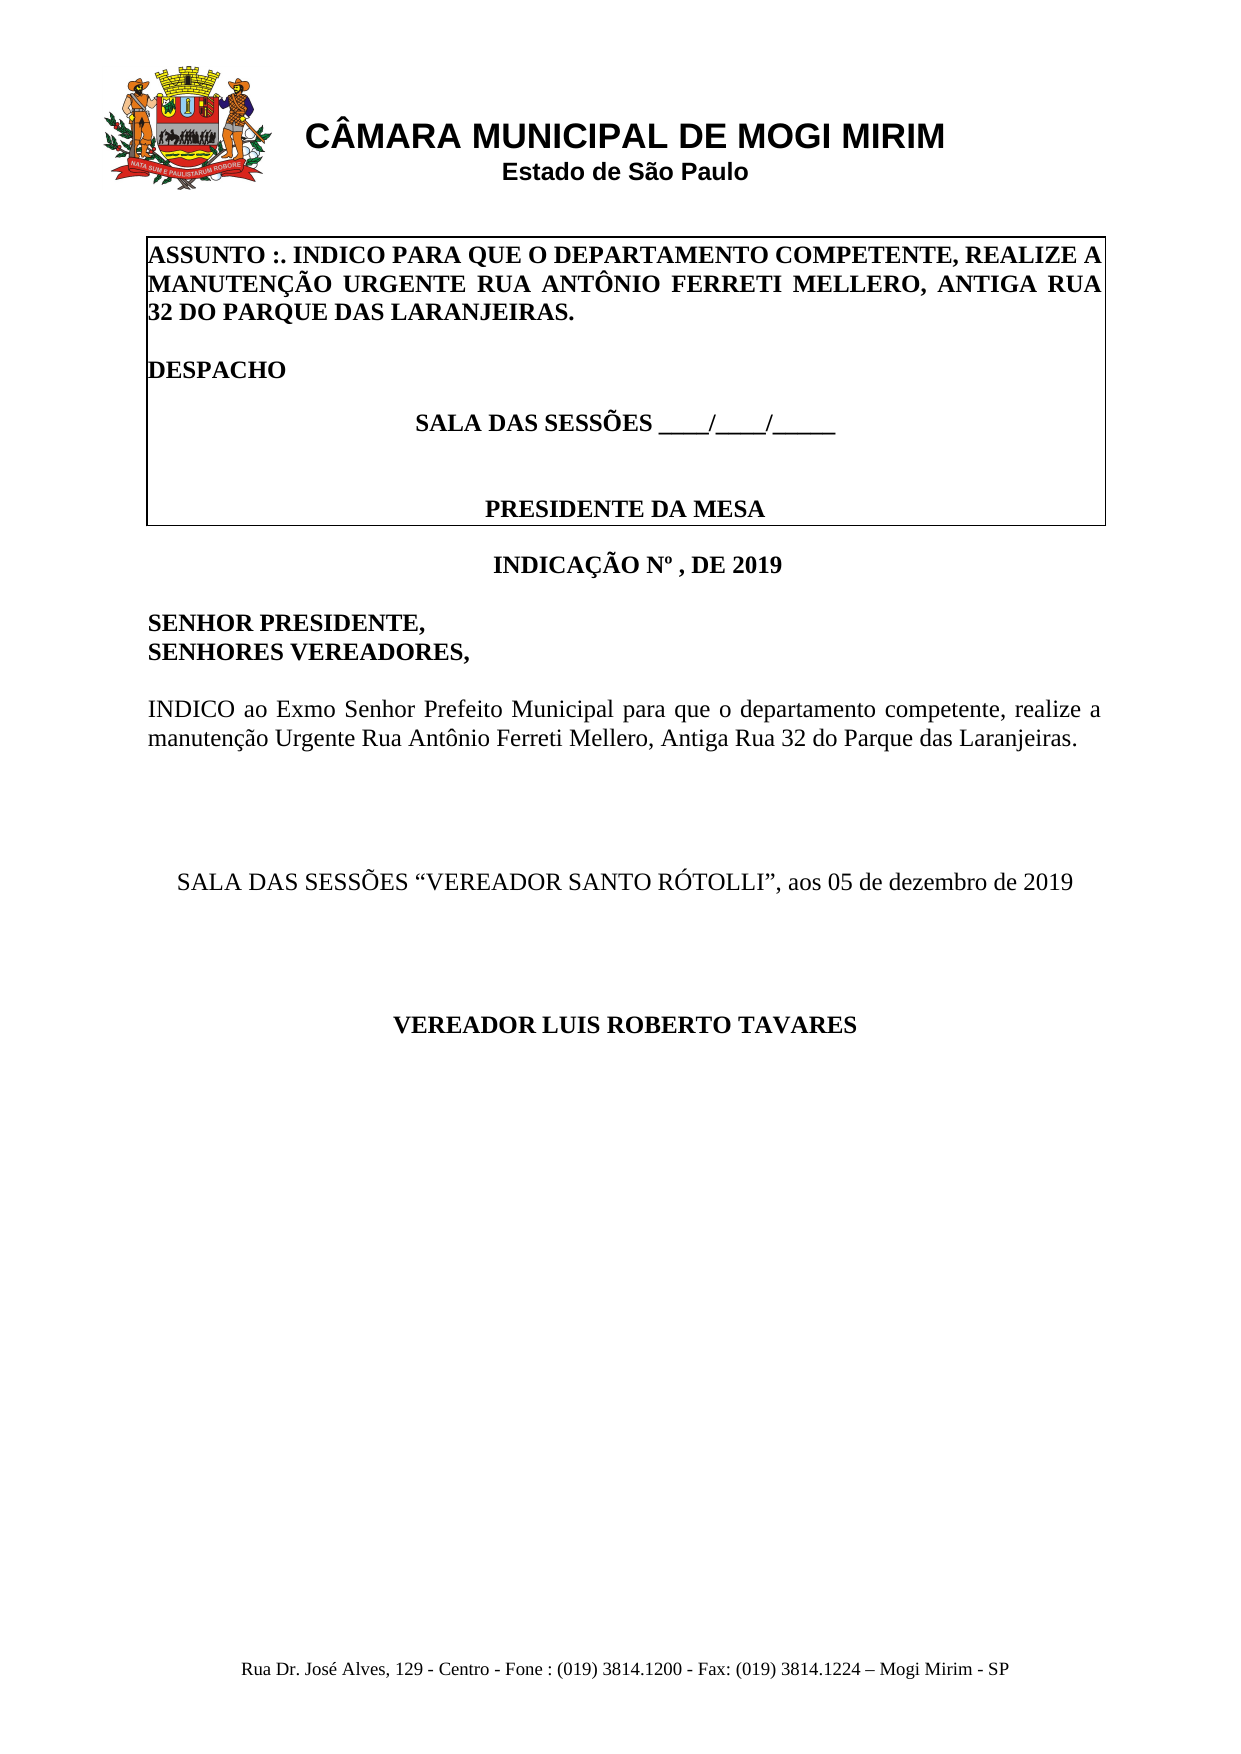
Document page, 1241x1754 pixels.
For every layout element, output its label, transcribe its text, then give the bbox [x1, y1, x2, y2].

text SALA DAS SESSÕES “VEREADOR SANTO RÓTOLLI”, aos 05 de dezembro de 2019 [148, 867, 1103, 895]
picture [102, 66, 273, 190]
text PRESIDENTE DA MESA [148, 490, 1105, 525]
text SENHORES VEREADORES, [148, 637, 1103, 665]
text INDICO ao Exmo Senhor Prefeito Municipal para que o departamento competente, realize a manutenção Urgente Rua Antônio Ferreti Mellero, Antiga Rua 32 do Parque das Laranjeiras. [148, 694, 1103, 752]
text SENHOR PRESIDENTE, [148, 608, 1103, 637]
text INDICAÇÃO Nº , DE 2019 [148, 550, 1103, 579]
text DESPACHO [148, 355, 1103, 384]
text VEREADOR LUIS ROBERTO TAVARES [148, 1010, 1103, 1039]
text SALA DAS SESSÕES ____/____/_____ [148, 408, 1103, 436]
text ASSUNTO :. INDICO PARA QUE O DEPARTAMENTO COMPETENTE, REALIZE A MANUTENÇÃO URGENTE RUA ANTÔNIO FERRETI MELLERO, ANTIGA RUA 32 DO PARQUE DAS LARANJEIRAS. [148, 238, 1105, 326]
